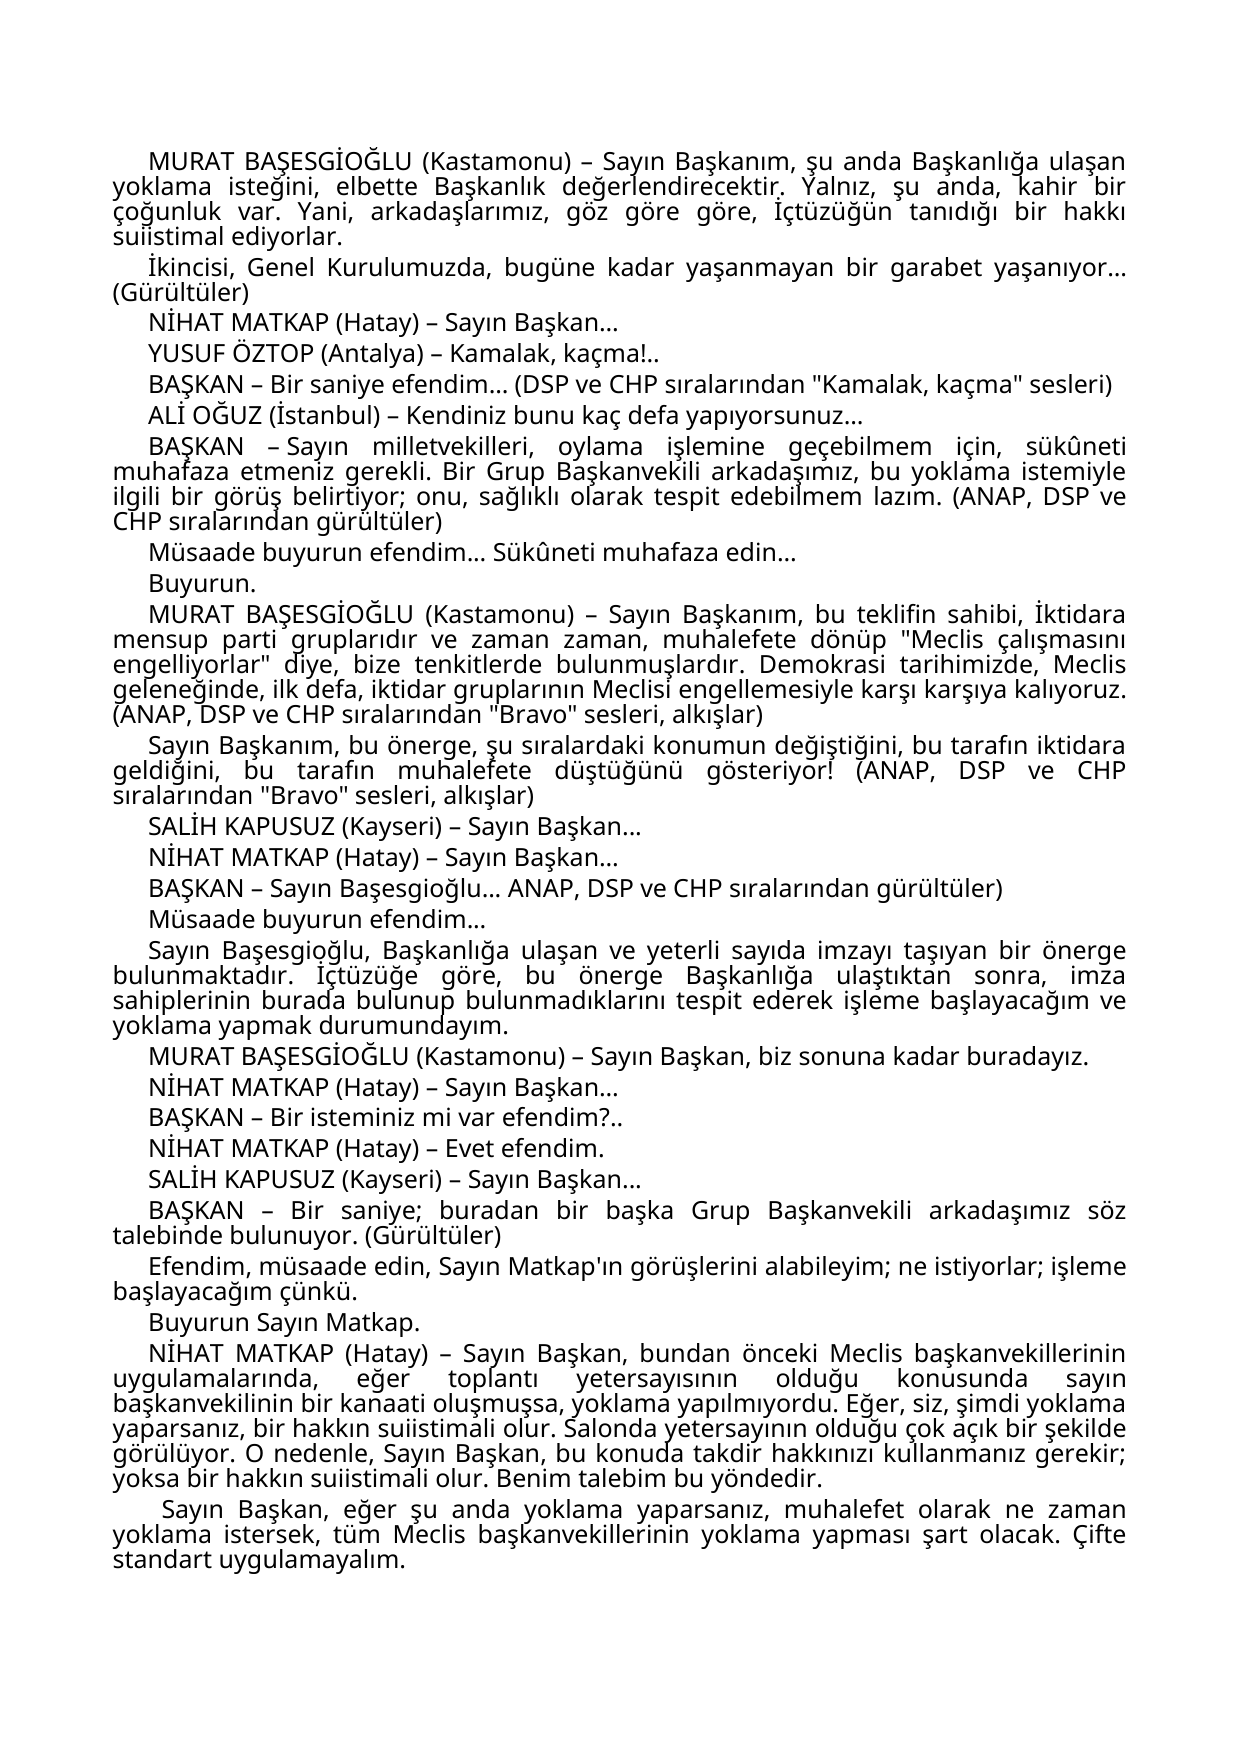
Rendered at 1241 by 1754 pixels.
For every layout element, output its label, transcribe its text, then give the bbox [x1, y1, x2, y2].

text BAŞKAN – Bir isteminiz mi var efendim?.. [112, 1107, 1128, 1132]
text YUSUF ÖZTOP (Antalya) – Kamalak, kaçma!.. [112, 343, 1128, 368]
text SALİH KAPUSUZ (Kayseri) – Sayın Başkan... [112, 1169, 1128, 1194]
text MURAT BAŞESGİOĞLU (Kastamonu) – Sayın Başkanım, bu teklifin sahibi, İktidara mensup parti gruplarıdır ve zaman zaman, muhalefete dönüp "Meclis çalışmasını engelliyorlar" diye, bize tenkitlerde bulunmuşlardır. Demokrasi tarihimizde, Meclis geleneğinde, ilk defa, iktidar gruplarının Meclisi engellemesiyle karşı karşıya kalıyoruz. (ANAP, DSP ve CHP sıralarından "Bravo" sesleri, alkışlar) [112, 603, 1128, 728]
text Sayın Başkan, eğer şu anda yoklama yaparsanız, muhalefet olarak ne zaman yoklama istersek, tüm Meclis başkanvekillerinin yoklama yapması şart olacak. Çifte standart uygulamayalım. [112, 1498, 1128, 1573]
text İkincisi, Genel Kurulumuzda, bugüne kadar yaşanmayan bir garabet yaşanıyor... (Gürültüler) [112, 256, 1128, 306]
text Buyurun. [112, 572, 1128, 597]
text BAŞKAN – Bir saniye; buradan bir başka Grup Başkanvekili arkadaşımız söz talebinde bulunuyor. (Gürültüler) [112, 1200, 1128, 1250]
text NİHAT MATKAP (Hatay) – Sayın Başkan... [112, 1076, 1128, 1101]
text SALİH KAPUSUZ (Kayseri) – Sayın Başkan... [112, 815, 1128, 840]
text Sayın Başkanım, bu önerge, şu sıralardaki konumun değiştiğini, bu tarafın iktidara geldiğini, bu tarafın muhalefete düştüğünü gösteriyor! (ANAP, DSP ve CHP sıralarından "Bravo" sesleri, alkışlar) [112, 734, 1128, 809]
text NİHAT MATKAP (Hatay) – Evet efendim. [112, 1138, 1128, 1163]
text ALİ OĞUZ (İstanbul) – Kendiniz bunu kaç defa yapıyorsunuz... [112, 405, 1128, 430]
text MURAT BAŞESGİOĞLU (Kastamonu) – Sayın Başkan, biz sonuna kadar buradayız. [112, 1045, 1128, 1070]
text Müsaade buyurun efendim... [112, 908, 1128, 933]
text BAŞKAN – Sayın Başesgioğlu... ANAP, DSP ve CHP sıralarından gürültüler) [112, 877, 1128, 902]
text BAŞKAN – Sayın milletvekilleri, oylama işlemine geçebilmem için, sükûneti muhafaza etmeniz gerekli. Bir Grup Başkanvekili arkadaşımız, bu yoklama istemiyle ilgili bir görüş belirtiyor; onu, sağlıklı olarak tespit edebilmem lazım. (ANAP, DSP ve CHP sıralarından gürültüler) [112, 436, 1128, 536]
text NİHAT MATKAP (Hatay) – Sayın Başkan, bundan önceki Meclis başkanvekillerinin uygulamalarında, eğer toplantı yetersayısının olduğu konusunda sayın başkanvekilinin bir kanaati oluşmuşsa, yoklama yapılmıyordu. Eğer, siz, şimdi yoklama yaparsanız, bir hakkın suiistimali olur. Salonda yetersayının olduğu çok açık bir şekilde görülüyor. O nedenle, Sayın Başkan, bu konuda takdir hakkınızı kullanmanız gerekir; yoksa bir hakkın suiistimali olur. Benim talebim bu yöndedir. [112, 1342, 1128, 1492]
text BAŞKAN – Bir saniye efendim... (DSP ve CHP sıralarından "Kamalak, kaçma" sesleri) [112, 374, 1128, 399]
text MURAT BAŞESGİOĞLU (Kastamonu) – Sayın Başkanım, şu anda Başkanlığa ulaşan yoklama isteğini, elbette Başkanlık değerlendirecektir. Yalnız, şu anda, kahir bir çoğunluk var. Yani, arkadaşlarımız, göz göre göre, İçtüzüğün tanıdığı bir hakkı suiistimal ediyorlar. [112, 150, 1128, 250]
text NİHAT MATKAP (Hatay) – Sayın Başkan... [112, 312, 1128, 337]
text Efendim, müsaade edin, Sayın Matkap'ın görüşlerini alabileyim; ne istiyorlar; işleme başlayacağım çünkü. [112, 1256, 1128, 1306]
text Buyurun Sayın Matkap. [112, 1312, 1128, 1337]
text NİHAT MATKAP (Hatay) – Sayın Başkan... [112, 846, 1128, 871]
text Sayın Başesgioğlu, Başkanlığa ulaşan ve yeterli sayıda imzayı taşıyan bir önerge bulunmaktadır. İçtüzüğe göre, bu önerge Başkanlığa ulaştıktan sonra, imza sahiplerinin burada bulunup bulunmadıklarını tespit ederek işleme başlayacağım ve yoklama yapmak durumundayım. [112, 939, 1128, 1039]
text Müsaade buyurun efendim... Sükûneti muhafaza edin... [112, 542, 1128, 567]
